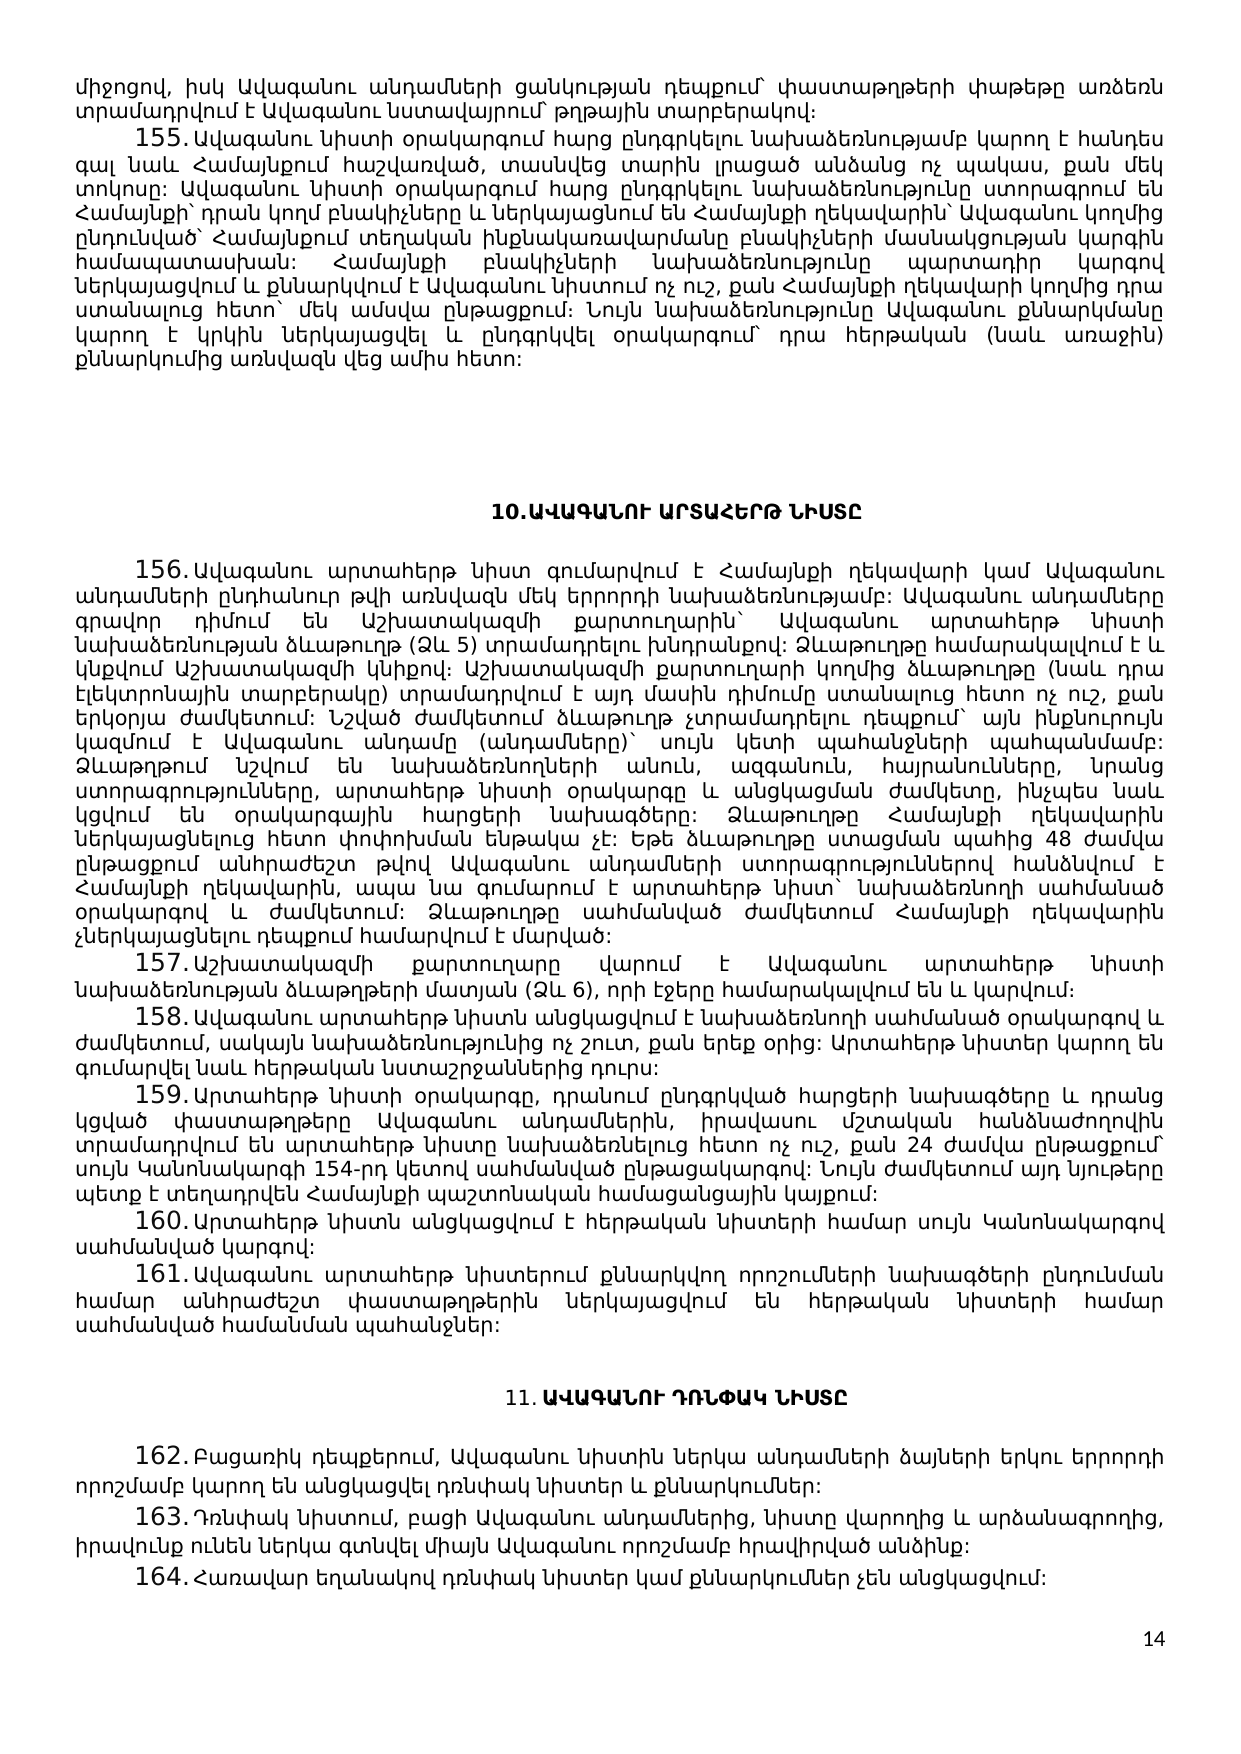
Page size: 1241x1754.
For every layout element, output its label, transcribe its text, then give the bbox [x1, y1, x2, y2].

list ԱՎԱԳԱՆՈՒ ԱՐՏԱՀԵՐԹ ՆԻՍՏԸ [187, 500, 1165, 524]
list ԱՎԱԳԱՆՈՒ ԴՌՆՓԱԿ ՆԻՍՏԸ [187, 1386, 1165, 1410]
list Արտահերթ նիստի օրակարգը, դրանում ընդգրկված հարցերի նախագծերը և դրանց կցված փաստաթղթերը Ավագանու անդամներին, իրավասու մշտական հանձնաժողովին տրամադրվում են արտահերթ նիստը նախաձեռնելուց հետո ոչ ուշ, քան 24 ժամվա ընթացքում՝ սույն Կանոնակարգի 154-րդ կետով սահմանված ընթացակարգով: Նույն ժամկետում այդ նյութերը պետք է տեղադրվեն Համայնքի պաշտոնական համացանցային կայքում: [75, 1080, 1165, 1206]
list Հառավար եղանակով դռնփակ նիստեր կամ քննարկումներ չեն անցկացվում: [75, 1562, 1165, 1592]
list Աշխատակազմի քարտուղարը վարում է Ավագանու արտահերթ նիստի նախաձեռնության ձևաթղթերի մատյան (Ձև 6), որի էջերը համարակալվում են և կարվում։ [75, 949, 1165, 1002]
list Արտահերթ նիստն անցկացվում է հերթական նիստերի համար սույն Կանոնակարգով սահմանված կարգով: [75, 1206, 1165, 1259]
list Ավագանու արտահերթ նիստն անցկացվում է նախաձեռնողի սահմանած օրակարգով և ժամկետում, սակայն նախաձեռնությունից ոչ շուտ, քան երեք օրից: Արտահերթ նիստեր կարող են գումարվել նաև հերթական նստաշրջաններից դուրս: [75, 1002, 1165, 1080]
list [75, 75, 1165, 123]
list Բացառիկ դեպքերում, Ավագանու նիստին ներկա անդամների ձայների երկու երրորդի որոշմամբ կարող են անցկացվել դռնփակ նիստեր և քննարկումներ: [75, 1441, 1165, 1498]
list Ավագանու արտահերթ նիստերում քննարկվող որոշումների նախագծերի ընդունման համար անհրաժեշտ փաստաթղթերին ներկայացվում են հերթական նիստերի համար սահմանված համանման պահանջներ: [75, 1259, 1165, 1337]
list Ավագանու նիստի օրակարգում հարց ընդգրկելու նախաձեռնությամբ կարող է հանդես գալ նաև Համայնքում հաշվառված, տասնվեց տարին լրացած անձանց ոչ պակաս, քան մեկ տոկոսը: Ավագանու նիստի օրակարգում հարց ընդգրկելու նախաձեռնությունը ստորագրում են Համայնքի՝ դրան կողմ բնակիչները և ներկայացնում են Համայնքի ղեկավարին՝ Ավագանու կողմից ընդունված՝ Համայնքում տեղական ինքնակառավարմանը բնակիչների մասնակցության կարգին համապատասխան: Համայնքի բնակիչների նախաձեռնությունը պարտադիր կարգով ներկայացվում և քննարկվում է Ավագանու նիստում ոչ ուշ, քան Համայնքի ղեկավարի կողմից դրա ստանալուց հետո` մեկ ամսվա ընթացքում։ Նույն նախաձեռնությունը Ավագանու քննարկմանը կարող է կրկին ներկայացվել և ընդգրկվել օրակարգում՝ դրա հերթական (նաև առաջին) քննարկումից առնվազն վեց ամիս հետո: [75, 123, 1165, 399]
list Դռնփակ նիստում, բացի Ավագանու անդամներից, նիստը վարողից և արձանագրողից, իրավունք ունեն ներկա գտնվել միայն Ավագանու որոշմամբ հրավիրված անձինք: [75, 1502, 1165, 1559]
list Ավագանու արտահերթ նիստ գումարվում է Համայնքի ղեկավարի կամ Ավագանու անդամների ընդհանուր թվի առնվազն մեկ երրորդի նախաձեռնությամբ: Ավագանու անդամները գրավոր դիմում են Աշխատակազմի քարտուղարին` Ավագանու արտահերթ նիստի նախաձեռնության ձևաթուղթ (Ձև 5) տրամադրելու խնդրանքով: Ձևաթուղթը համարակալվում է և կնքվում Աշխատակազմի կնիքով։ Աշխատակազմի քարտուղարի կողմից ձևաթուղթը (նաև դրա էլեկտրոնային տարբերակը) տրամադրվում է այդ մասին դիմումը ստանալուց հետո ոչ ուշ, քան երկօրյա ժամկետում: Նշված ժամկետում ձևաթուղթ չտրամադրելու դեպքում` այն ինքնուրույն կազմում է Ավագանու անդամը (անդամները)` սույն կետի պահանջների պահպանմամբ: Ձևաթղթում նշվում են նախաձեռնողների անուն, ազգանուն, հայրանունները, նրանց ստորագրությունները, արտահերթ նիստի օրակարգը և անցկացման ժամկետը, ինչպես նաև կցվում են օրակարգային հարցերի նախագծերը: Ձևաթուղթը Համայնքի ղեկավարին ներկայացնելուց հետո փոփոխման ենթակա չէ: Եթե ձևաթուղթը ստացման պահից 48 ժամվա ընթացքում անհրաժեշտ թվով Ավագանու անդամների ստորագրություններով հանձնվում է Համայնքի ղեկավարին, ապա նա գումարում է արտահերթ նիստ` նախաձեռնողի սահմանած օրակարգով և ժամկետում: Ձևաթուղթը սահմանված ժամկետում Համայնքի ղեկավարին չներկայացնելու դեպքում համարվում է մարված: [75, 555, 1165, 949]
